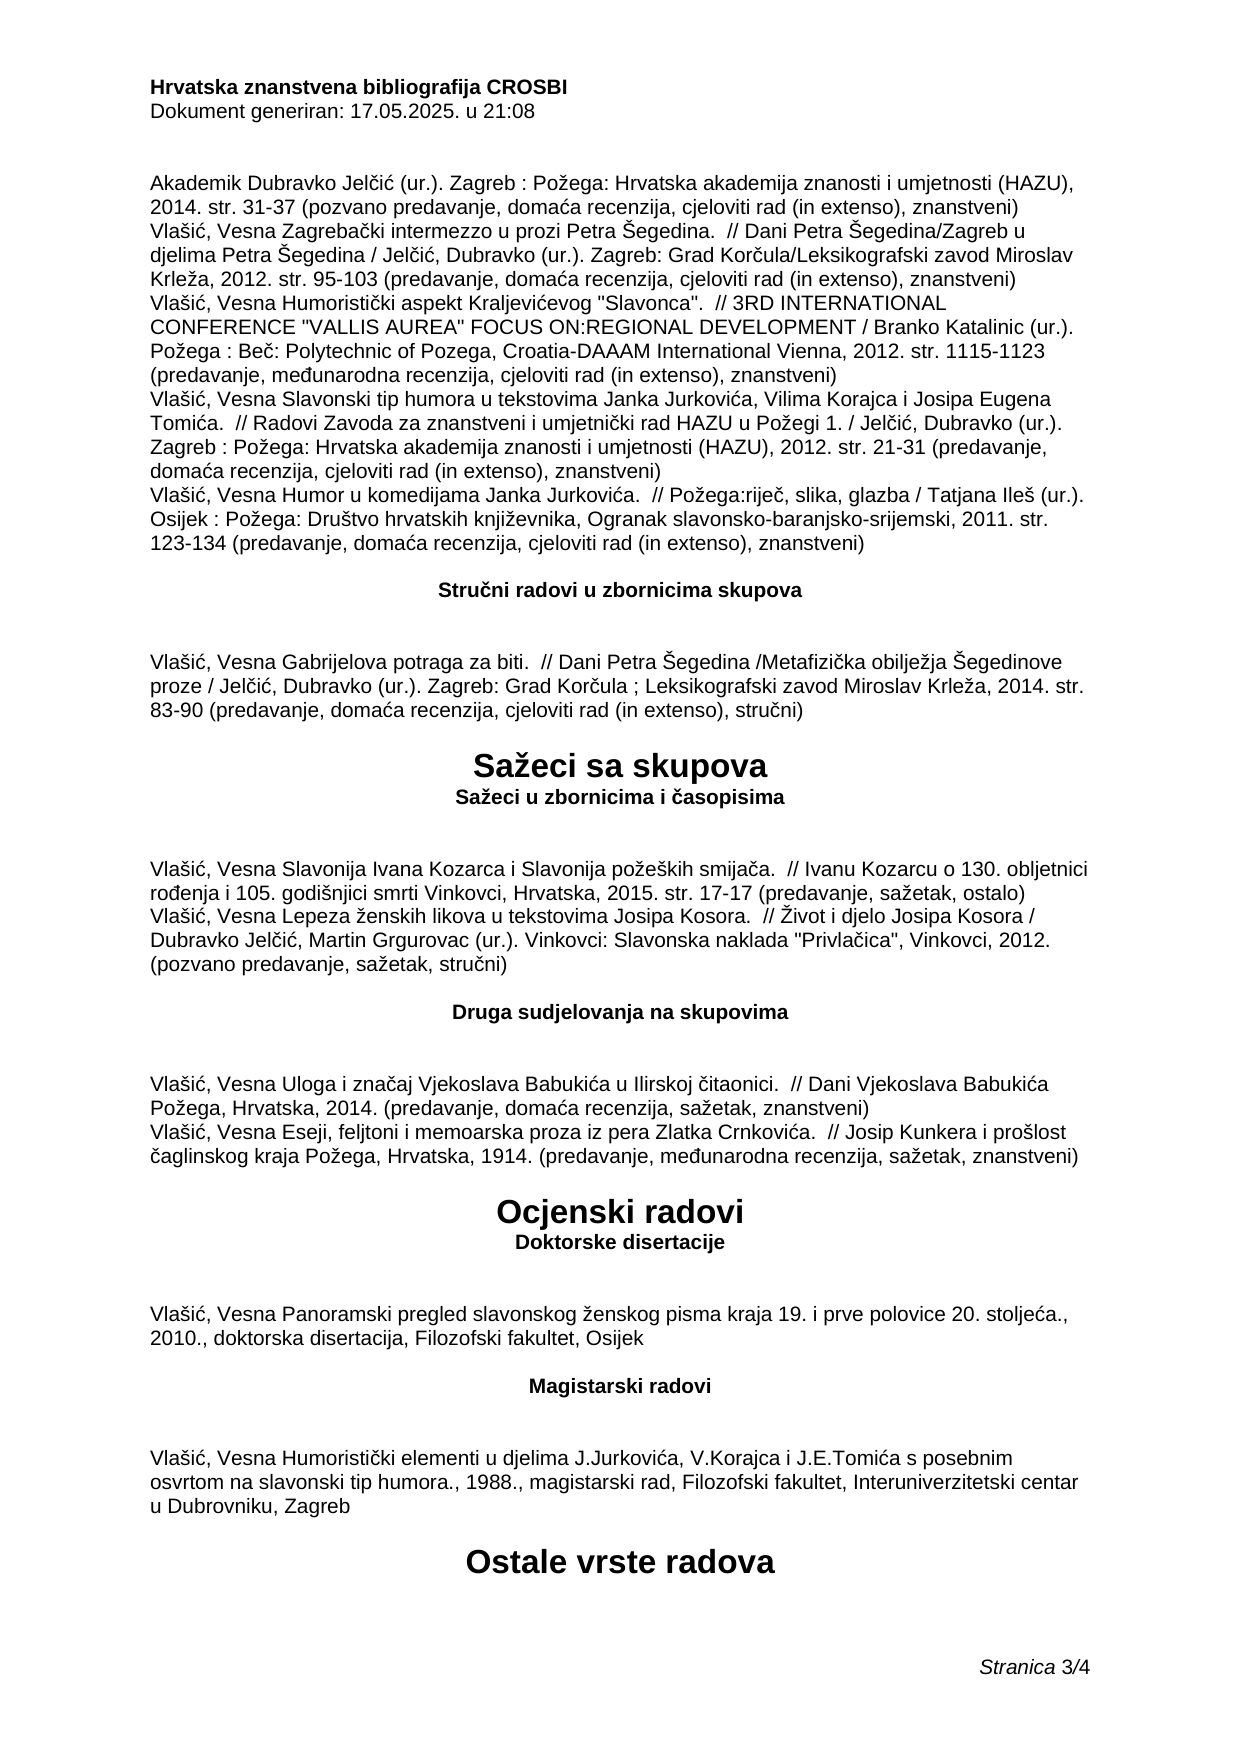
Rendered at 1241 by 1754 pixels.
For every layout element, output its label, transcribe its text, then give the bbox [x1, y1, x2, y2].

text Vlašić, Vesna [150, 291, 1090, 387]
subtitle Doktorske disertacije [150, 1230, 1090, 1254]
subtitle Magistarski radovi [150, 1374, 1090, 1398]
text Vlašić, Vesna [150, 387, 1090, 482]
text Vlašić, Vesna [150, 650, 1090, 722]
text Vlašić, Vesna [150, 856, 1090, 904]
subtitle Druga sudjelovanja na skupovima [150, 1000, 1090, 1024]
text Vlašić, Vesna [150, 1072, 1090, 1120]
subtitle Ostale vrste radova [150, 1542, 1090, 1580]
text Vlašić, Vesna [150, 1446, 1090, 1518]
subtitle Sažeci u zbornicima i časopisima [150, 784, 1090, 808]
text Vlašić, Vesna [150, 904, 1090, 976]
text Vlašić, Vesna [150, 482, 1090, 554]
subtitle Sažeci sa skupova [150, 746, 1090, 784]
text Vlašić, Vesna [150, 1302, 1090, 1350]
subtitle Stručni radovi u zbornicima skupova [150, 578, 1090, 602]
text Vlašić, Vesna [150, 219, 1090, 291]
text Vlašić, Vesna [150, 171, 1090, 219]
text Vlašić, Vesna [150, 1120, 1090, 1168]
subtitle Ocjenski radovi [150, 1192, 1090, 1230]
